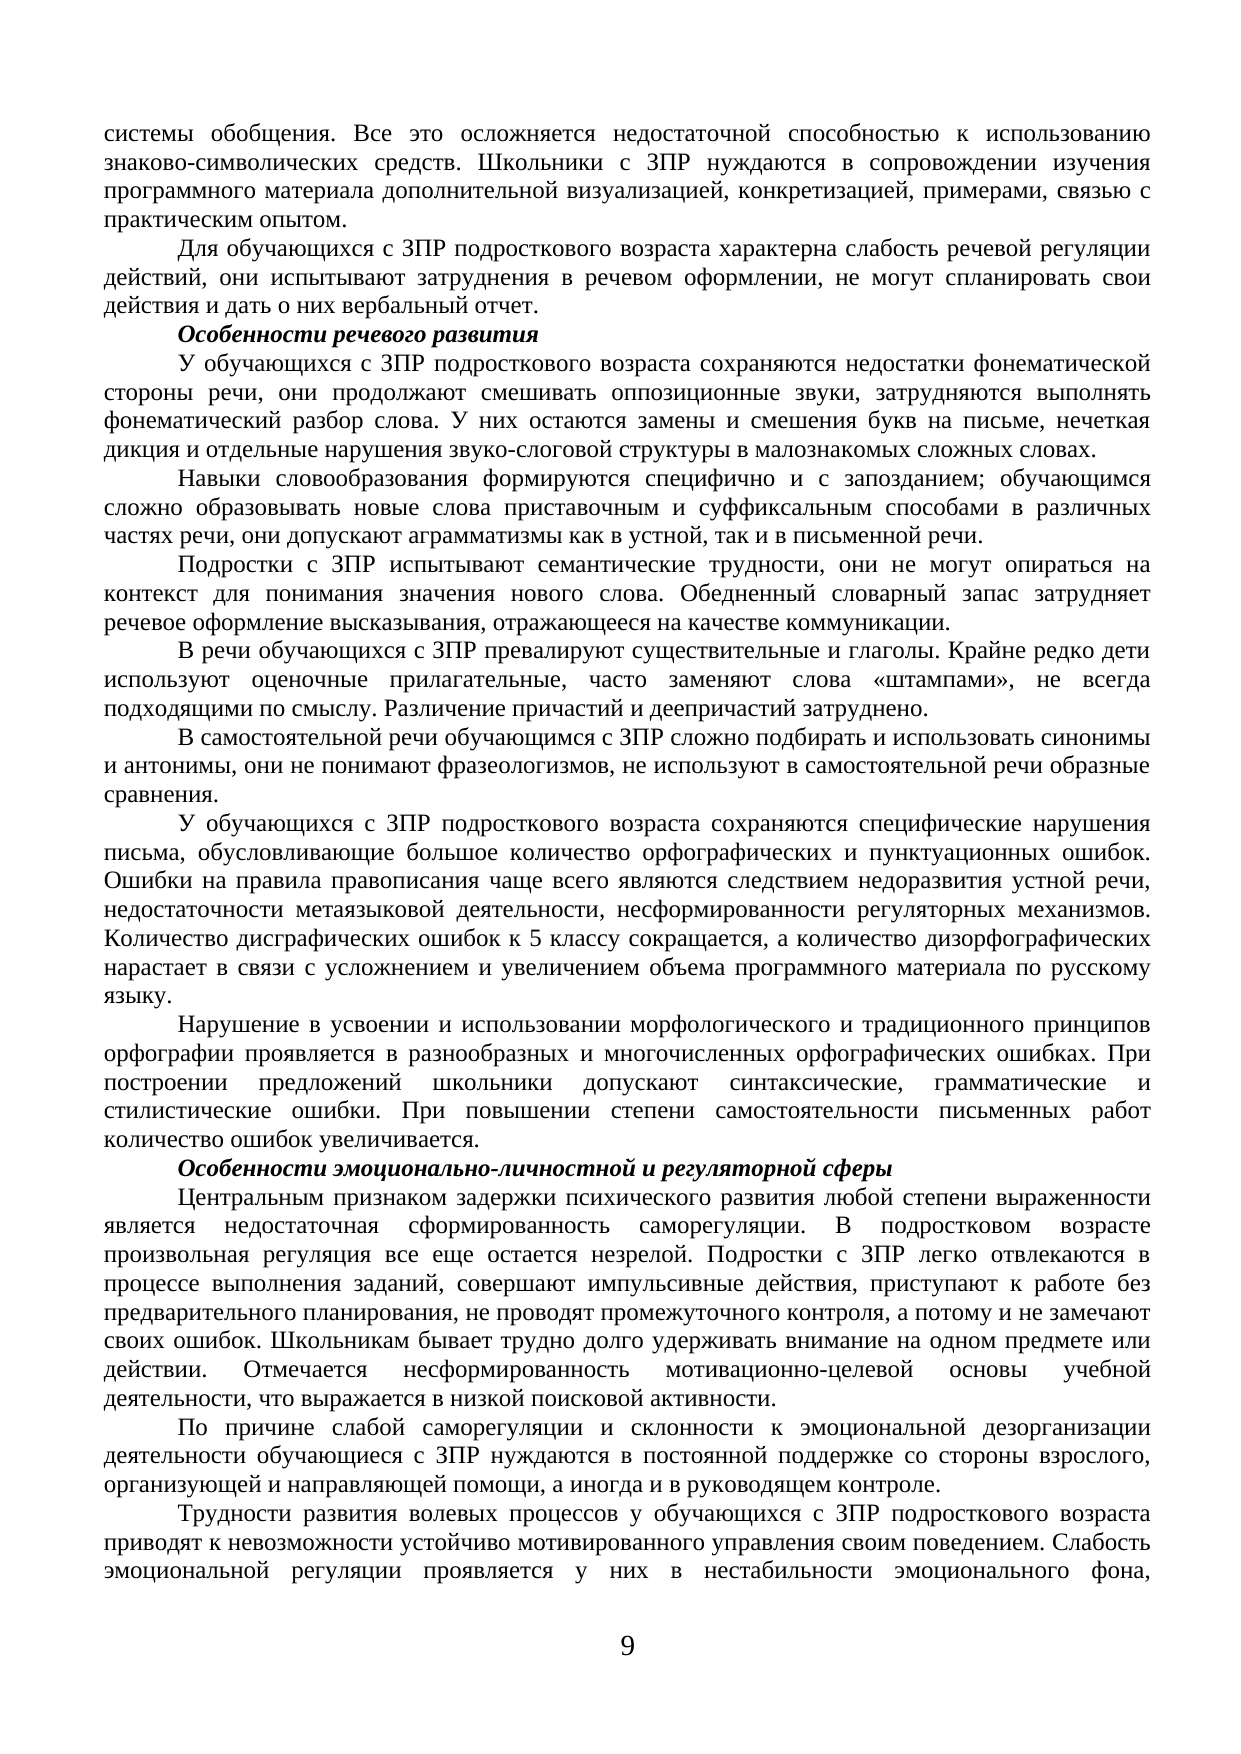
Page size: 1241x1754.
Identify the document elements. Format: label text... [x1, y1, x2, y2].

text Подростки с ЗПР испытывают семантические трудности, они не могут опираться на контекст для понимания значения нового слова. Обедненный словарный запас затрудняет речевое оформление высказывания, отражающееся на качестве коммуникации. [103, 549, 1152, 636]
text Особенности эмоционально-личностной и регуляторной сферы [103, 1153, 1152, 1182]
text В речи обучающихся с ЗПР превалируют существительные и глаголы. Крайне редко дети используют оценочные прилагательные, часто заменяют слова «штампами», не всегда подходящими по смыслу. Различение причастий и деепричастий затруднено. [103, 636, 1152, 722]
text Нарушение в усвоении и использовании морфологического и традиционного принципов орфографии проявляется в разнообразных и многочисленных орфографических ошибках. При построении предложений школьники допускают синтаксические, грамматические и стилистические ошибки. При повышении степени самостоятельности письменных работ количество ошибок увеличивается. [103, 1009, 1152, 1153]
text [103, 118, 1152, 233]
text Центральным признаком задержки психического развития любой степени выраженности является недостаточная сформированность саморегуляции. В подростковом возрасте произвольная регуляция все еще остается незрелой. Подростки с ЗПР легко отвлекаются в процессе выполнения заданий, совершают импульсивные действия, приступают к работе без предварительного планирования, не проводят промежуточного контроля, а потому и не замечают своих ошибок. Школьникам бывает трудно долго удерживать внимание на одном предмете или действии. Отмечается несформированность мотивационно-целевой основы учебной деятельности, что выражается в низкой поисковой активности. [103, 1182, 1152, 1412]
text Для обучающихся с ЗПР подросткового возраста характерна слабость речевой регуляции действий, они испытывают затруднения в речевом оформлении, не могут спланировать свои действия и дать о них вербальный отчет. [103, 233, 1152, 319]
text По причине слабой саморегуляции и склонности к эмоциональной дезорганизации деятельности обучающиеся с ЗПР нуждаются в постоянной поддержке со стороны взрослого, организующей и направляющей помощи, а иногда и в руководящем контроле. [103, 1412, 1152, 1498]
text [103, 1498, 1152, 1584]
text У обучающихся с ЗПР подросткового возраста сохраняются недостатки фонематической стороны речи, они продолжают смешивать оппозиционные звуки, затрудняются выполнять фонематический разбор слова. У них остаются замены и смешения букв на письме, нечеткая дикция и отдельные нарушения звуко-слоговой структуры в малознакомых сложных словах. [103, 348, 1152, 463]
text Особенности речевого развития [103, 319, 1152, 348]
text В самостоятельной речи обучающимся с ЗПР сложно подбирать и использовать синонимы и антонимы, они не понимают фразеологизмов, не используют в самостоятельной речи образные сравнения. [103, 722, 1152, 808]
text У обучающихся с ЗПР подросткового возраста сохраняются специфические нарушения письма, обусловливающие большое количество орфографических и пунктуационных ошибок. Ошибки на правила правописания чаще всего являются следствием недоразвития устной речи, недостаточности метаязыковой деятельности, несформированности регуляторных механизмов. Количество дисграфических ошибок к 5 классу сокращается, а количество дизорфографических нарастает в связи с усложнением и увеличением объема программного материала по русскому языку. [103, 808, 1152, 1009]
text Навыки словообразования формируются специфично и с запозданием; обучающимся сложно образовывать новые слова приставочным и суффиксальным способами в различных частях речи, они допускают аграмматизмы как в устной, так и в письменной речи. [103, 463, 1152, 549]
